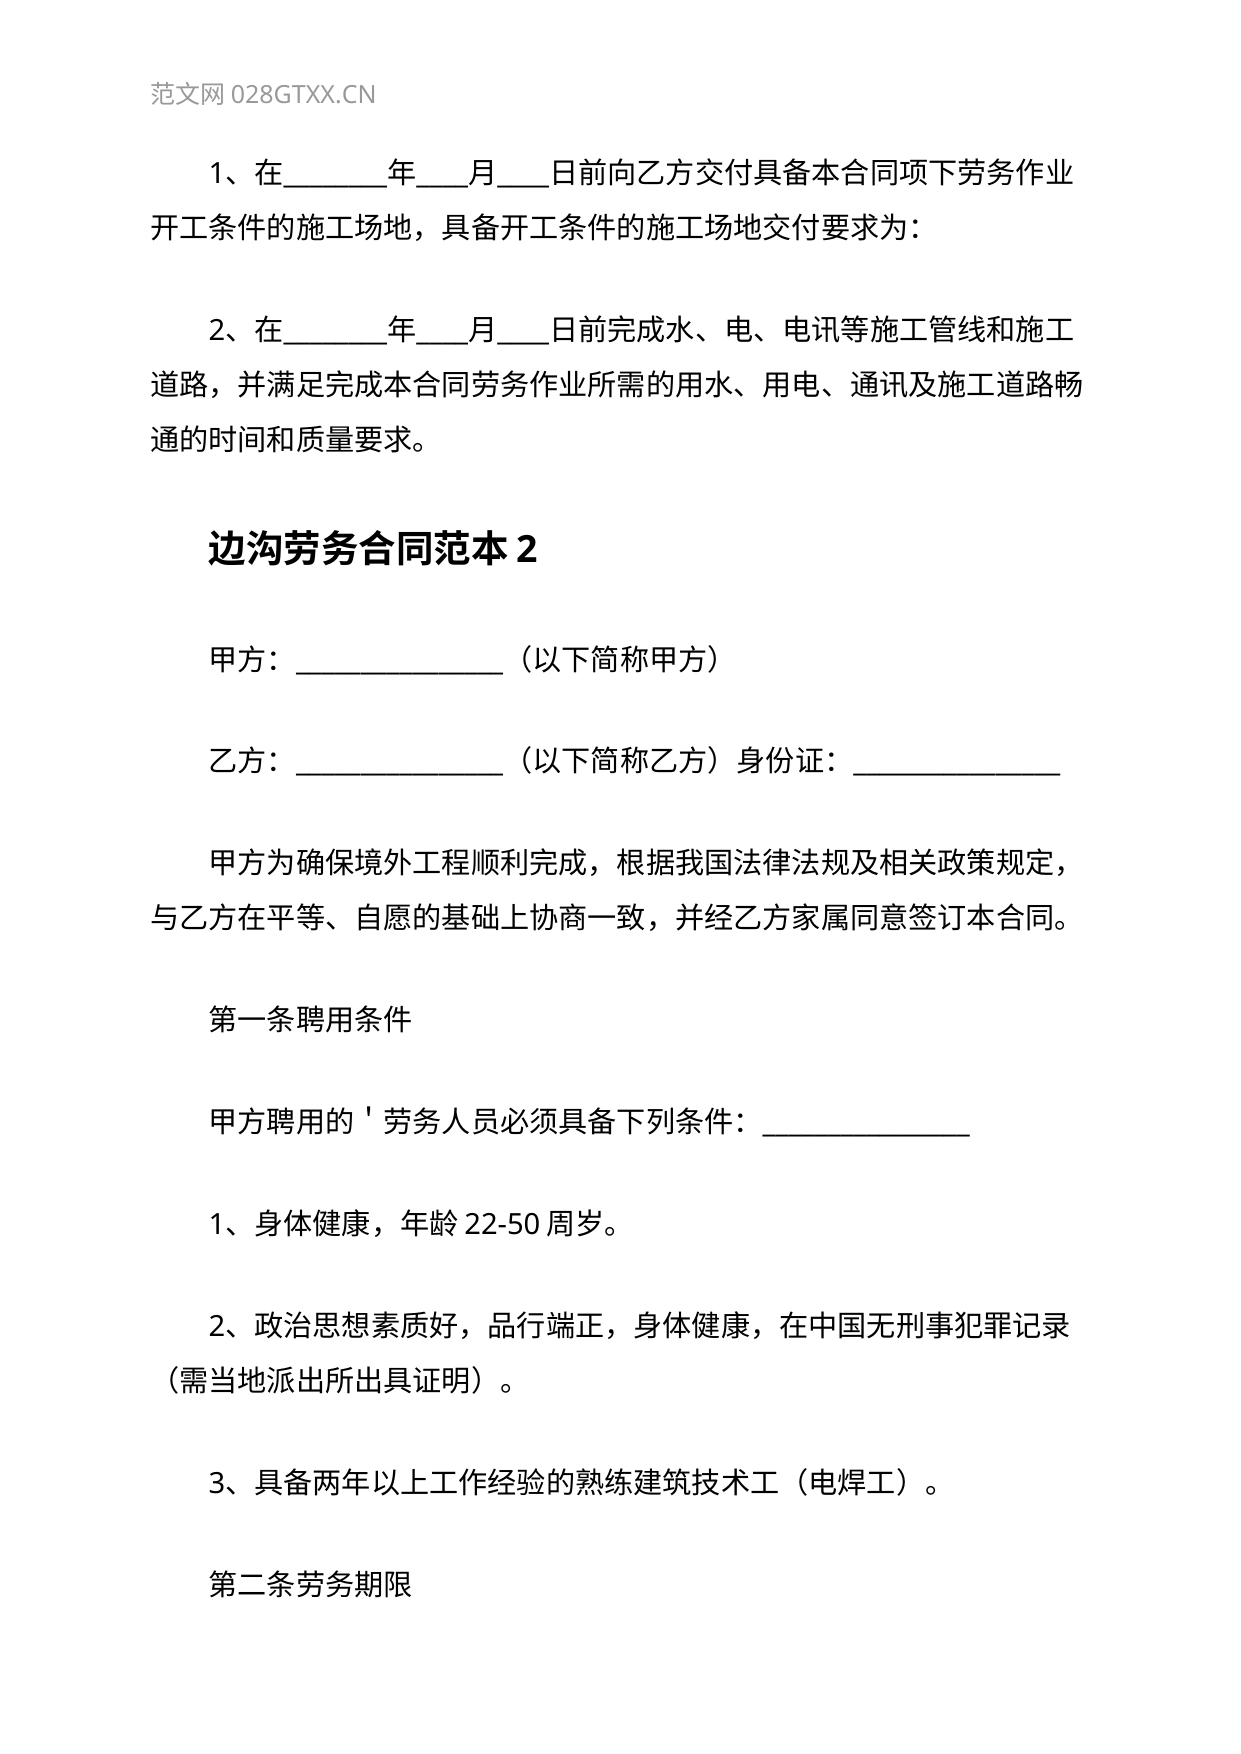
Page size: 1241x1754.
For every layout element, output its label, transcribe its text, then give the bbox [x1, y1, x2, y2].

text 边沟劳务合同范本2 [150, 518, 1090, 573]
text 甲方为确保境外工程顺利完成，根据我国法律法规及相关政策规定，与乙方在平等、自愿的基础上协商一致，并经乙方家属同意签订本合同。 [150, 840, 1090, 937]
text 2、在________年____月____日前完成水、电、电讯等施工管线和施工道路，并满足完成本合同劳务作业所需的用水、用电、通讯及施工道路畅通的时间和质量要求。 [150, 307, 1090, 459]
text 1、在________年____月____日前向乙方交付具备本合同项下劳务作业开工条件的施工场地，具备开工条件的施工场地交付要求为： [150, 150, 1090, 247]
text 第二条劳务期限 [150, 1561, 1090, 1603]
text 2、政治思想素质好，品行端正，身体健康，在中国无刑事犯罪记录（需当地派出所出具证明）。 [150, 1302, 1090, 1400]
text 第一条聘用条件 [150, 997, 1090, 1039]
text 3、具备两年以上工作经验的熟练建筑技术工（电焊工）。 [150, 1459, 1090, 1502]
text 甲方：________________（以下简称甲方） [150, 636, 1090, 678]
text 乙方：________________（以下简称乙方）身份证：________________ [150, 738, 1090, 780]
text 甲方聘用的＇劳务人员必须具备下列条件：________________ [150, 1098, 1090, 1141]
text 1、身体健康，年龄22-50周岁。 [150, 1200, 1090, 1243]
